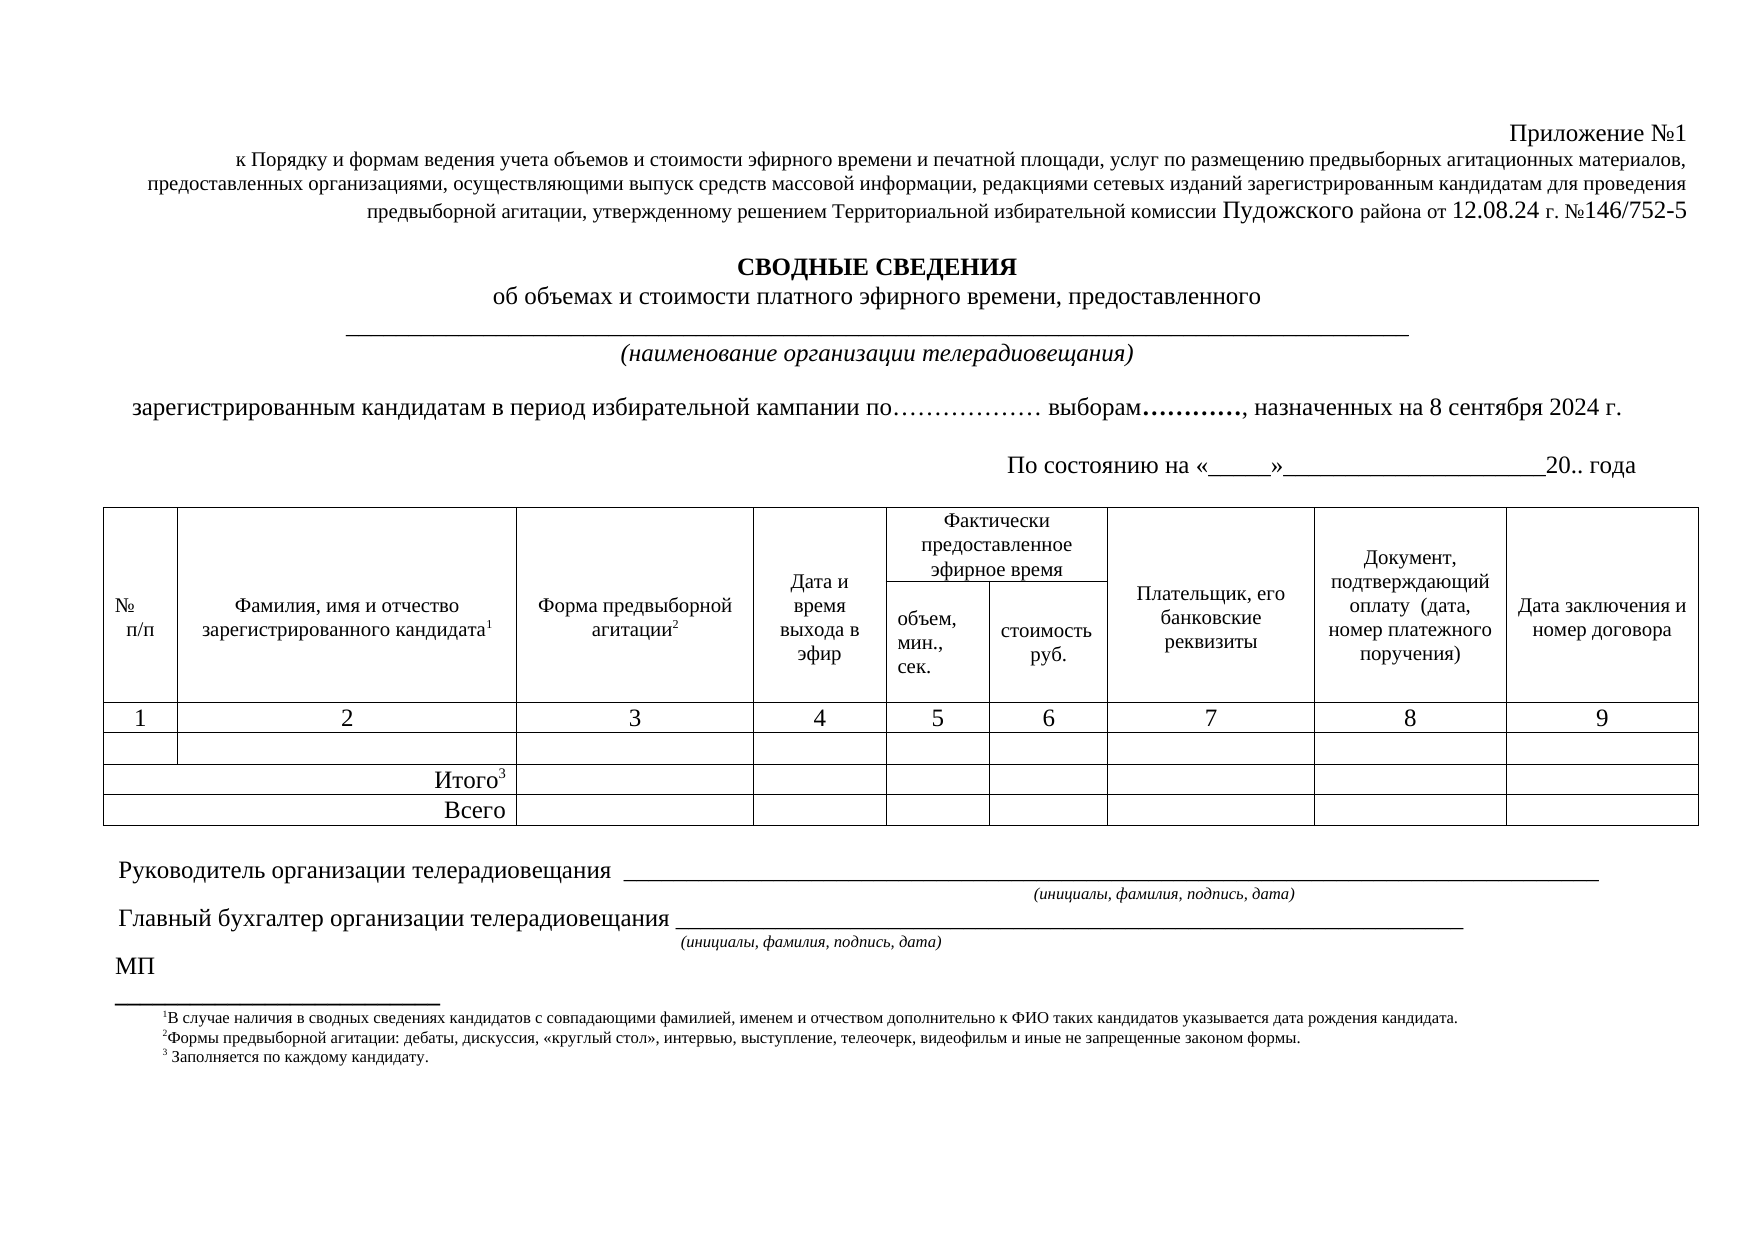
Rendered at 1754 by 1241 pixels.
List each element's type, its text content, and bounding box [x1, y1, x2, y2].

text об объемах и стоимости платного эфирного времени, предоставленного _____________________________________________________________________________________ [118, 281, 1636, 338]
table_cell [517, 765, 753, 794]
table_cell [1507, 765, 1698, 794]
table_cell 9 [1507, 703, 1698, 732]
table_cell 4 [754, 703, 886, 732]
table_cell [754, 795, 886, 825]
table_cell [1315, 765, 1506, 794]
table_cell 7 [1108, 703, 1314, 732]
table_cell [887, 765, 989, 794]
table_cell [990, 795, 1107, 825]
table_cell [887, 795, 989, 825]
table_header № п/п [104, 508, 177, 702]
table_cell 3 [517, 703, 753, 732]
table_header Дата заключения и номер договора [1507, 508, 1698, 702]
table_cell [104, 765, 177, 794]
table_header Документ, подтверждающий оплату (дата, номер платежного поручения) [1315, 508, 1506, 702]
table_cell [1108, 733, 1314, 764]
text (наименование организации телерадиовещания) [118, 338, 1636, 367]
table_header Плательщик, его банковские реквизиты [1108, 508, 1314, 702]
table_cell [1108, 765, 1314, 794]
table_header Дата и время выхода в эфир [754, 508, 886, 702]
text зарегистрированным кандидатам в период избирательной кампании по……………… выборам…………, назначенных на 8 сентября 2024 г. [118, 392, 1636, 421]
table_cell Всего [177, 795, 516, 825]
table_cell 6 [990, 703, 1107, 732]
table_cell [1315, 795, 1506, 825]
text Главный бухгалтер организации телерадиовещания _______________________________________________________________ [118, 903, 1636, 932]
text (инициалы, фамилия, подпись, дата) [118, 932, 1636, 951]
table_cell [754, 733, 886, 764]
text По состоянию на «_____»_____________________20.. года [118, 450, 1636, 478]
table_cell [990, 733, 1107, 764]
table_cell [1108, 795, 1314, 825]
table_header Форма предвыборной агитации2 [517, 508, 753, 702]
table_cell [887, 733, 989, 764]
table_cell 5 [887, 703, 989, 732]
table_cell объем, мин., сек. [887, 582, 989, 702]
table_cell стоимость руб. [990, 582, 1107, 702]
table_cell [1507, 733, 1698, 764]
table_cell [104, 795, 177, 825]
table_cell 2 [178, 703, 516, 732]
table_header Фактически предоставленное эфирное время [887, 508, 1107, 581]
text Руководитель организации телерадиовещания ______________________________________________________________________________ [118, 855, 1636, 884]
table_header МП __________________________ 1В случае наличия в сводных сведениях кандидатов с совпадающими фамилией, именем и отчеством дополнительно к ФИО таких кандидатов указывается дата рождения кандидата. 2Формы предвыборной агитации: дебаты, дискуссия, «круглый стол», интервью, выступление, телеочерк, видеофильм и иные не запрещенные законом формы. 3 Заполняется по каждому кандидату. [104, 951, 1669, 1094]
table_cell [517, 795, 753, 825]
text (инициалы, фамилия, подпись, дата) [118, 884, 1636, 903]
table_cell [754, 765, 886, 794]
table_cell [104, 733, 177, 764]
table_cell [178, 733, 516, 764]
table_header Приложение №1 к Порядку и формам ведения учета объемов и стоимости эфирного времени и печатной площади, услуг по размещению предвыборных агитационных материалов, предоставленных организациями, осуществляющими выпуск средств массовой информации, редакциями сетевых изданий зарегистрированным кандидатам для проведения предвыборной агитации, утвержденному решением Территориальной избирательной комиссии Пудожского района от 12.08.24 г. №146/752-5 [103, 118, 1698, 252]
table_cell [990, 765, 1107, 794]
table_cell Итого3 [177, 765, 516, 794]
table_cell [1507, 795, 1698, 825]
text СВОДНЫЕ СВЕДЕНИЯ [118, 252, 1636, 281]
table_cell 8 [1315, 703, 1506, 732]
table_cell 1 [104, 703, 177, 732]
table_cell [1315, 733, 1506, 764]
table_header Фамилия, имя и отчество зарегистрированного кандидата1 [178, 508, 516, 702]
table_cell [517, 733, 753, 764]
